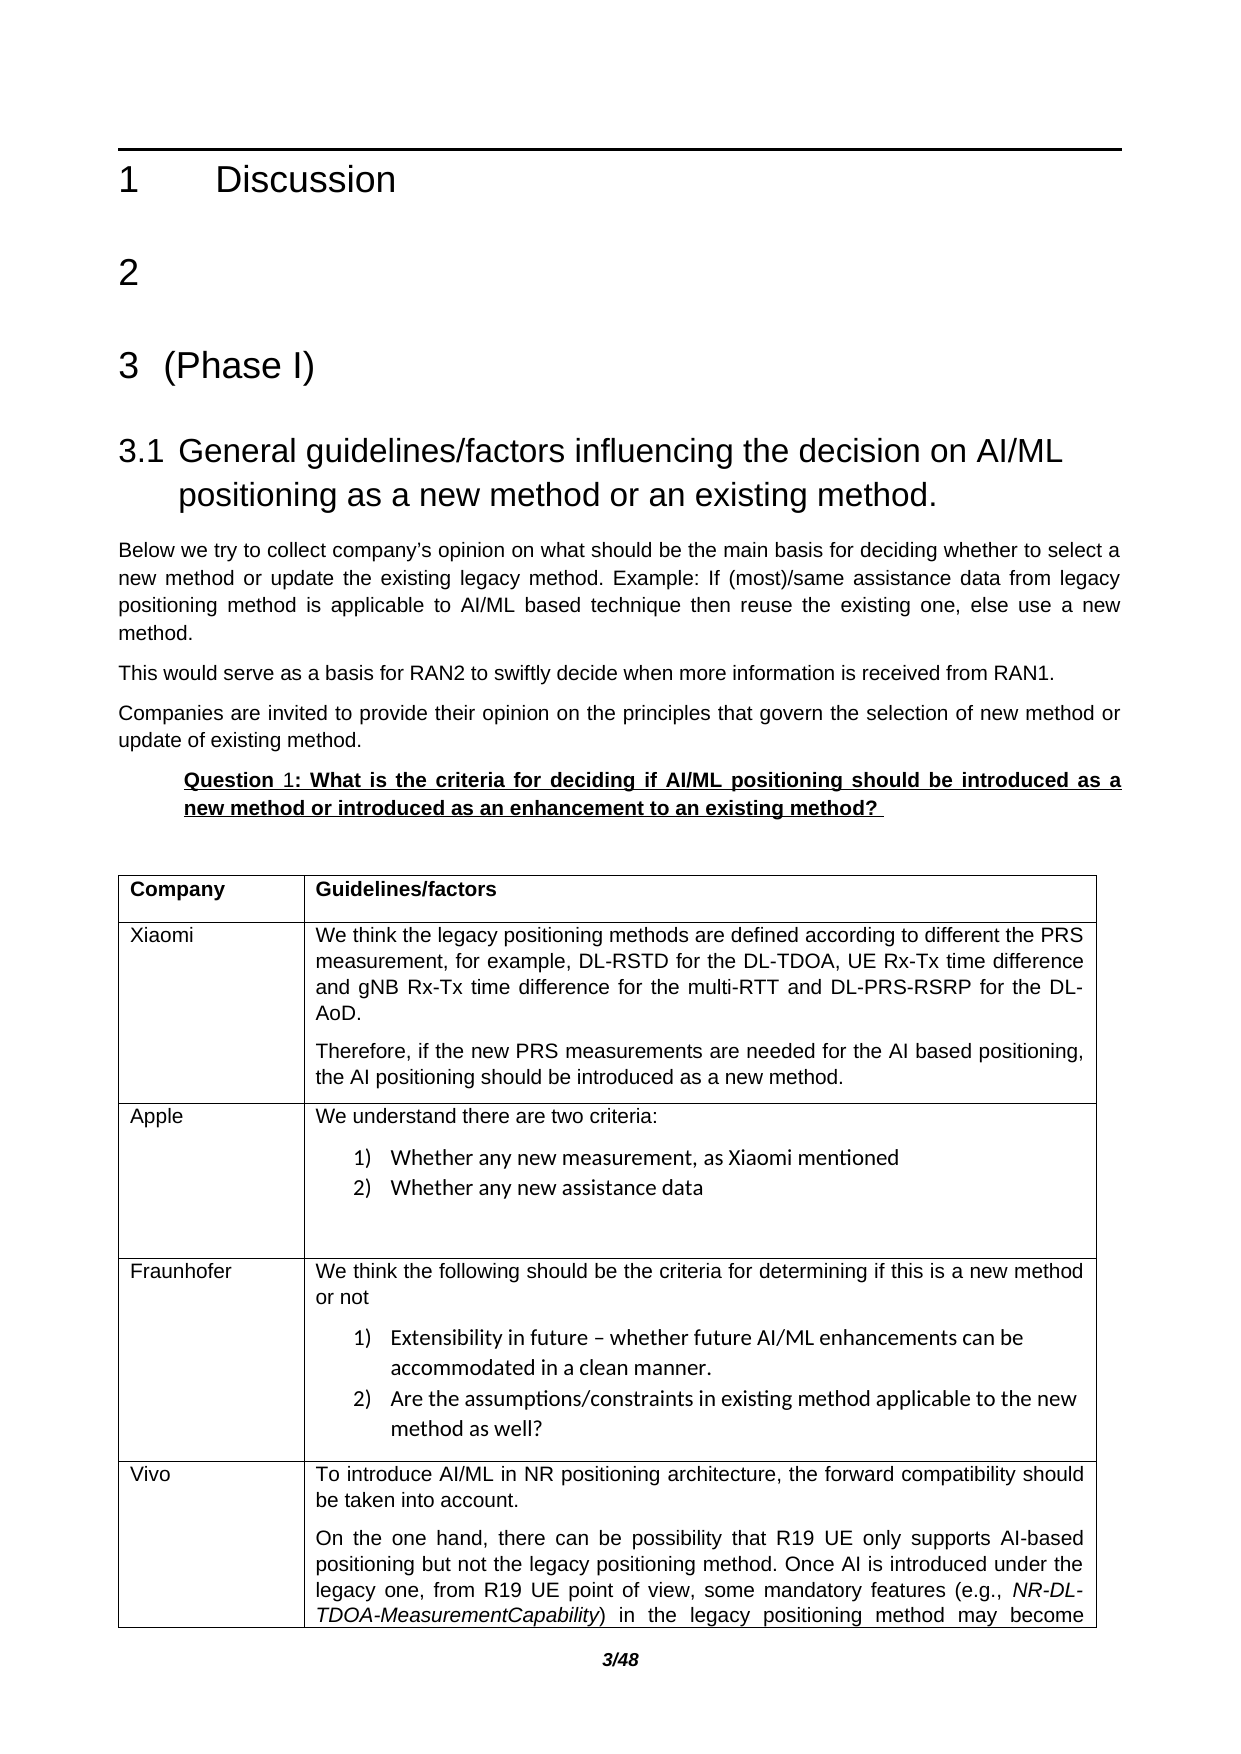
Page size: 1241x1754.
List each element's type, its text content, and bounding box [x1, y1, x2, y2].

text Below we try to collect company’s opinion on what should be the main basis for deciding whether to select a new method or update the existing legacy method. Example: If (most)/same assistance data from legacy positioning method is applicable to AI/ML based technique then reuse the existing one, else use a new method. [118, 538, 1122, 644]
subtitle Discussion [118, 151, 1122, 200]
text Question 1: What is the criteria for deciding if AI/ML positioning should be introduced as a new method or introduced as an enhancement to an existing method? [184, 768, 1122, 789]
table_cell Apple [119, 1104, 304, 1258]
text Question 1: What is the criteria for deciding if AI/ML positioning should be introduced as a new method or introduced as an enhancement to an existing method? [184, 790, 1122, 819]
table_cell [305, 1462, 1096, 1627]
table_header Guidelines/factors [305, 876, 1096, 922]
subtitle (Phase I) [118, 334, 1122, 387]
table_cell We understand there are two criteria: Whether any new measurement, as Xiaomi mentioned Whether any new assistance data [305, 1104, 1096, 1258]
table_cell Vivo [119, 1462, 304, 1627]
text Companies are invited to provide their opinion on the principles that govern the selection of new method or update of existing method. [118, 700, 1122, 752]
table_cell We think the following should be the criteria for determining if this is a new method or not Extensibility in future – whether future AI/ML enhancements can be accommodated in a clean manner. Are the assumptions/constraints in existing method applicable to the new method as well? [305, 1259, 1096, 1461]
table_cell Fraunhofer [119, 1259, 304, 1461]
table_header Company [119, 876, 304, 922]
subtitle General guidelines/factors influencing the decision on AI/ML positioning as a new method or an existing method. [118, 431, 1122, 513]
table_cell We think the legacy positioning methods are defined according to different the PRS measurement, for example, DL-RSTD for the DL-TDOA, UE Rx-Tx time difference and gNB Rx-Tx time difference for the multi-RTT and DL-PRS-RSRP for the DL-AoD. Therefore, if the new PRS measurements are needed for the AI based positioning, the AI positioning should be introduced as a new method. [305, 923, 1096, 1103]
text This would serve as a basis for RAN2 to swiftly decide when more information is received from RAN1. [118, 660, 1122, 684]
table_cell Xiaomi [119, 923, 304, 1103]
